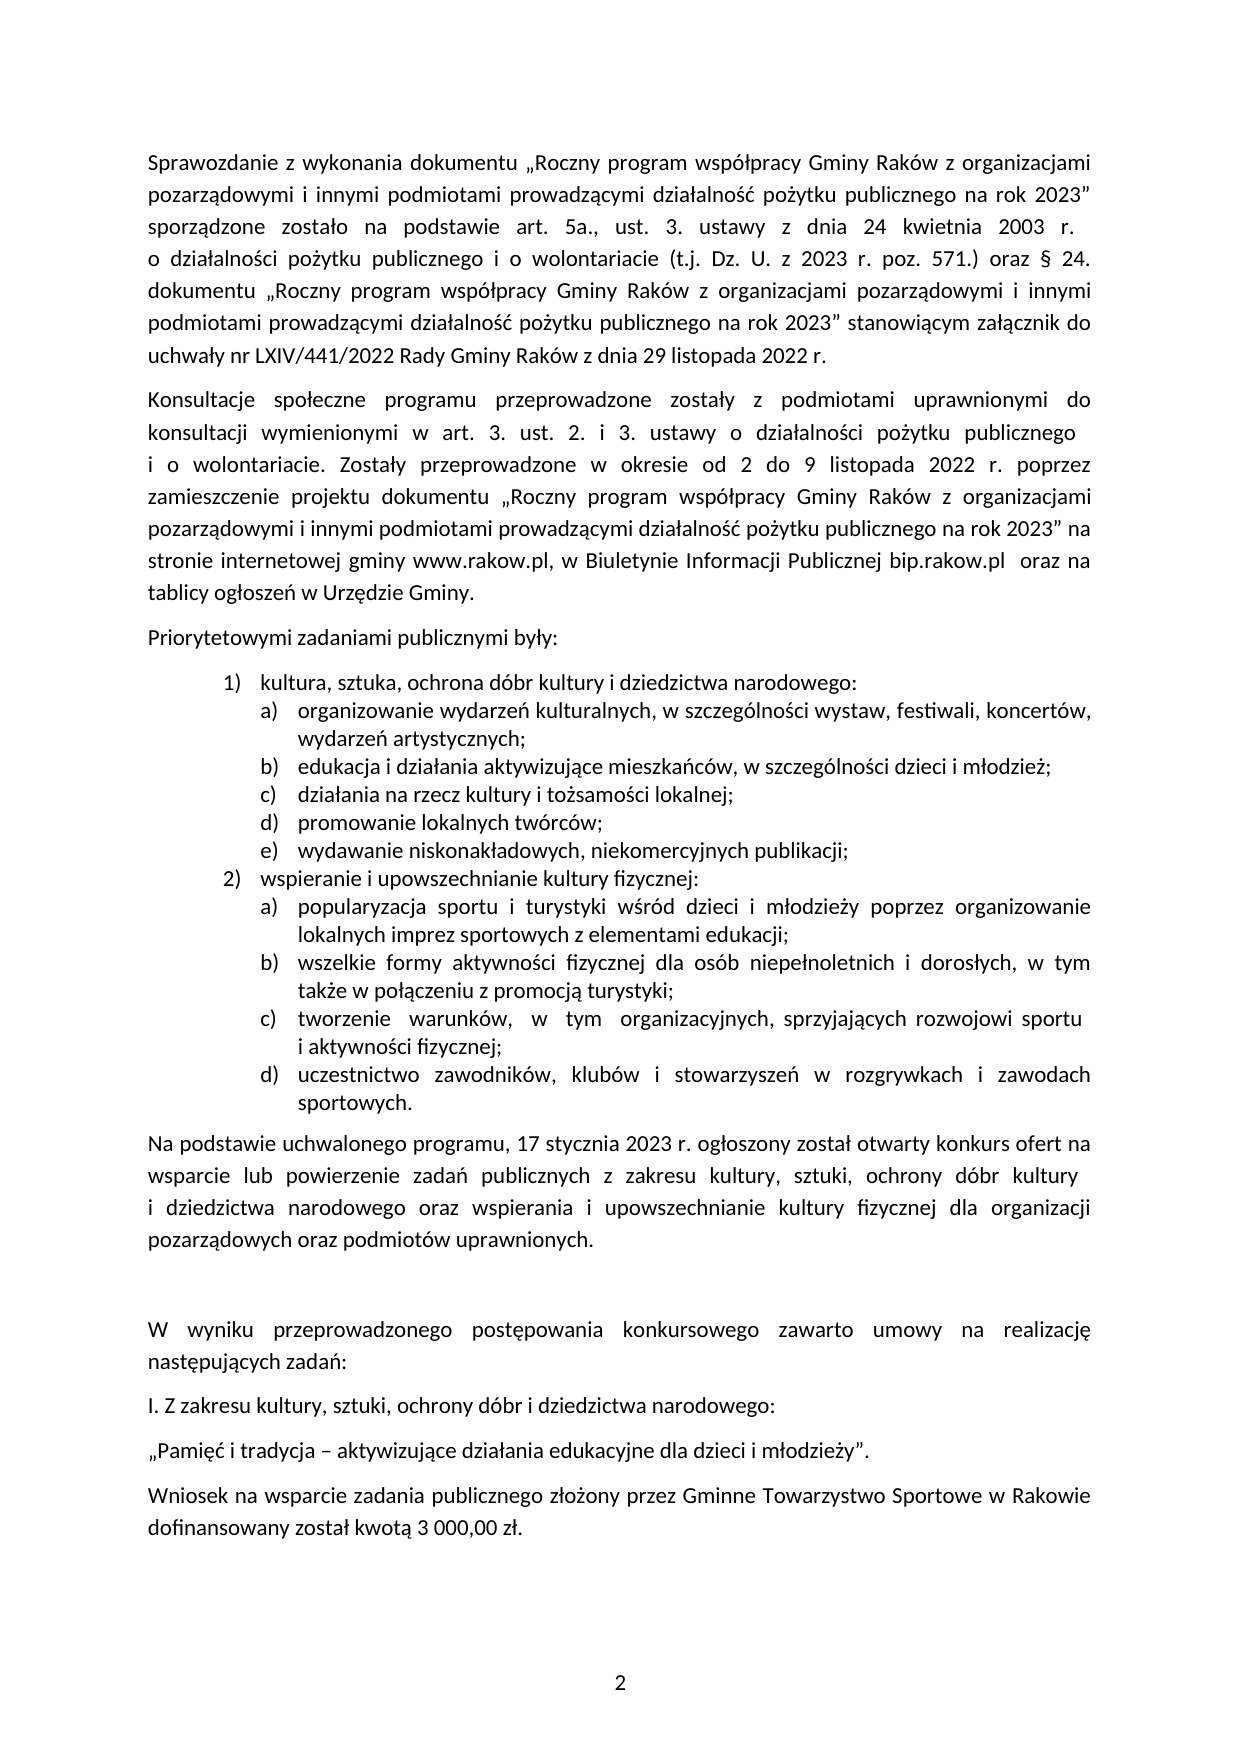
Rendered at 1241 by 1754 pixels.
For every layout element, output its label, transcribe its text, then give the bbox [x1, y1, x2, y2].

list edukacja i działania aktywizujące mieszkańców, w szczególności dzieci i młodzież; [260, 752, 1093, 780]
text I. Z zakresu kultury, sztuki, ochrony dóbr i dziedzictwa narodowego: [148, 1392, 1093, 1419]
list wspieranie i upowszechnianie kultury fizycznej: [223, 864, 1093, 892]
text Konsultacje społeczne programu przeprowadzone zostały z podmiotami uprawnionymi do konsultacji wymienionymi w art. 3. ust. 2. i 3. ustawy o działalności pożytku publicznego i o wolontariacie. Zostały przeprowadzone w okresie od 2 do 9 listopada 2022 r. poprzez zamieszczenie projektu dokumentu „Roczny program współpracy Gminy Raków z organizacjami pozarządowymi i innymi podmiotami prowadzącymi działalność pożytku publicznego na rok 2023” na stronie internetowej gminy www.rakow.pl, w Biuletynie Informacji Publicznej bip.rakow.pl oraz na tablicy ogłoszeń w Urzędzie Gminy. [148, 385, 1093, 607]
text Na podstawie uchwalonego programu, 17 stycznia 2023 r. ogłoszony został otwarty konkurs ofert na wsparcie lub powierzenie zadań publicznych z zakresu kultury, sztuki, ochrony dóbr kultury i dziedzictwa narodowego oraz wspierania i upowszechnianie kultury fizycznej dla organizacji pozarządowych oraz podmiotów uprawnionych. [148, 1129, 1093, 1253]
list wydawanie niskonakładowych, niekomercyjnych publikacji; [260, 836, 1093, 864]
text W wyniku przeprowadzonego postępowania konkursowego zawarto umowy na realizację następujących zadań: [148, 1315, 1093, 1375]
text Sprawozdanie z wykonania dokumentu „Roczny program współpracy Gminy Raków z organizacjami pozarządowymi i innymi podmiotami prowadzącymi działalność pożytku publicznego na rok 2023” sporządzone zostało na podstawie art. 5a., ust. 3. ustawy z dnia 24 kwietnia 2003 r. o działalności pożytku publicznego i o wolontariacie (t.j. Dz. U. z 2023 r. poz. 571.) oraz § 24. dokumentu „Roczny program współpracy Gminy Raków z organizacjami pozarządowymi i innymi podmiotami prowadzącymi działalność pożytku publicznego na rok 2023” stanowiącym załącznik do uchwały nr LXIV/441/2022 Rady Gminy Raków z dnia 29 listopada 2022 r. [148, 148, 1093, 369]
list działania na rzecz kultury i tożsamości lokalnej; [260, 780, 1093, 808]
list promowanie lokalnych twórców; [260, 808, 1093, 836]
text Wniosek na wsparcie zadania publicznego złożony przez Gminne Towarzystwo Sportowe w Rakowie dofinansowany został kwotą 3 000,00 zł. [148, 1481, 1093, 1541]
list kultura, sztuka, ochrona dóbr kultury i dziedzictwa narodowego: [223, 668, 1093, 696]
list popularyzacja sportu i turystyki wśród dzieci i młodzieży poprzez organizowanie lokalnych imprez sportowych z elementami edukacji; [260, 892, 1093, 948]
list wszelkie formy aktywności fizycznej dla osób niepełnoletnich i dorosłych, w tym także w połączeniu z promocją turystyki; [260, 948, 1093, 1004]
list organizowanie wydarzeń kulturalnych, w szczególności wystaw, festiwali, koncertów, wydarzeń artystycznych; [260, 696, 1093, 752]
text Priorytetowymi zadaniami publicznymi były: [148, 623, 1093, 651]
text „Pamięć i tradycja – aktywizujące działania edukacyjne dla dzieci i młodzieży”. [148, 1436, 1093, 1464]
list uczestnictwo zawodników, klubów i stowarzyszeń w rozgrywkach i zawodach sportowych. [260, 1060, 1093, 1116]
list tworzenie warunków, w tym organizacyjnych, sprzyjających rozwojowi sportu i aktywności fizycznej; [260, 1004, 1093, 1060]
